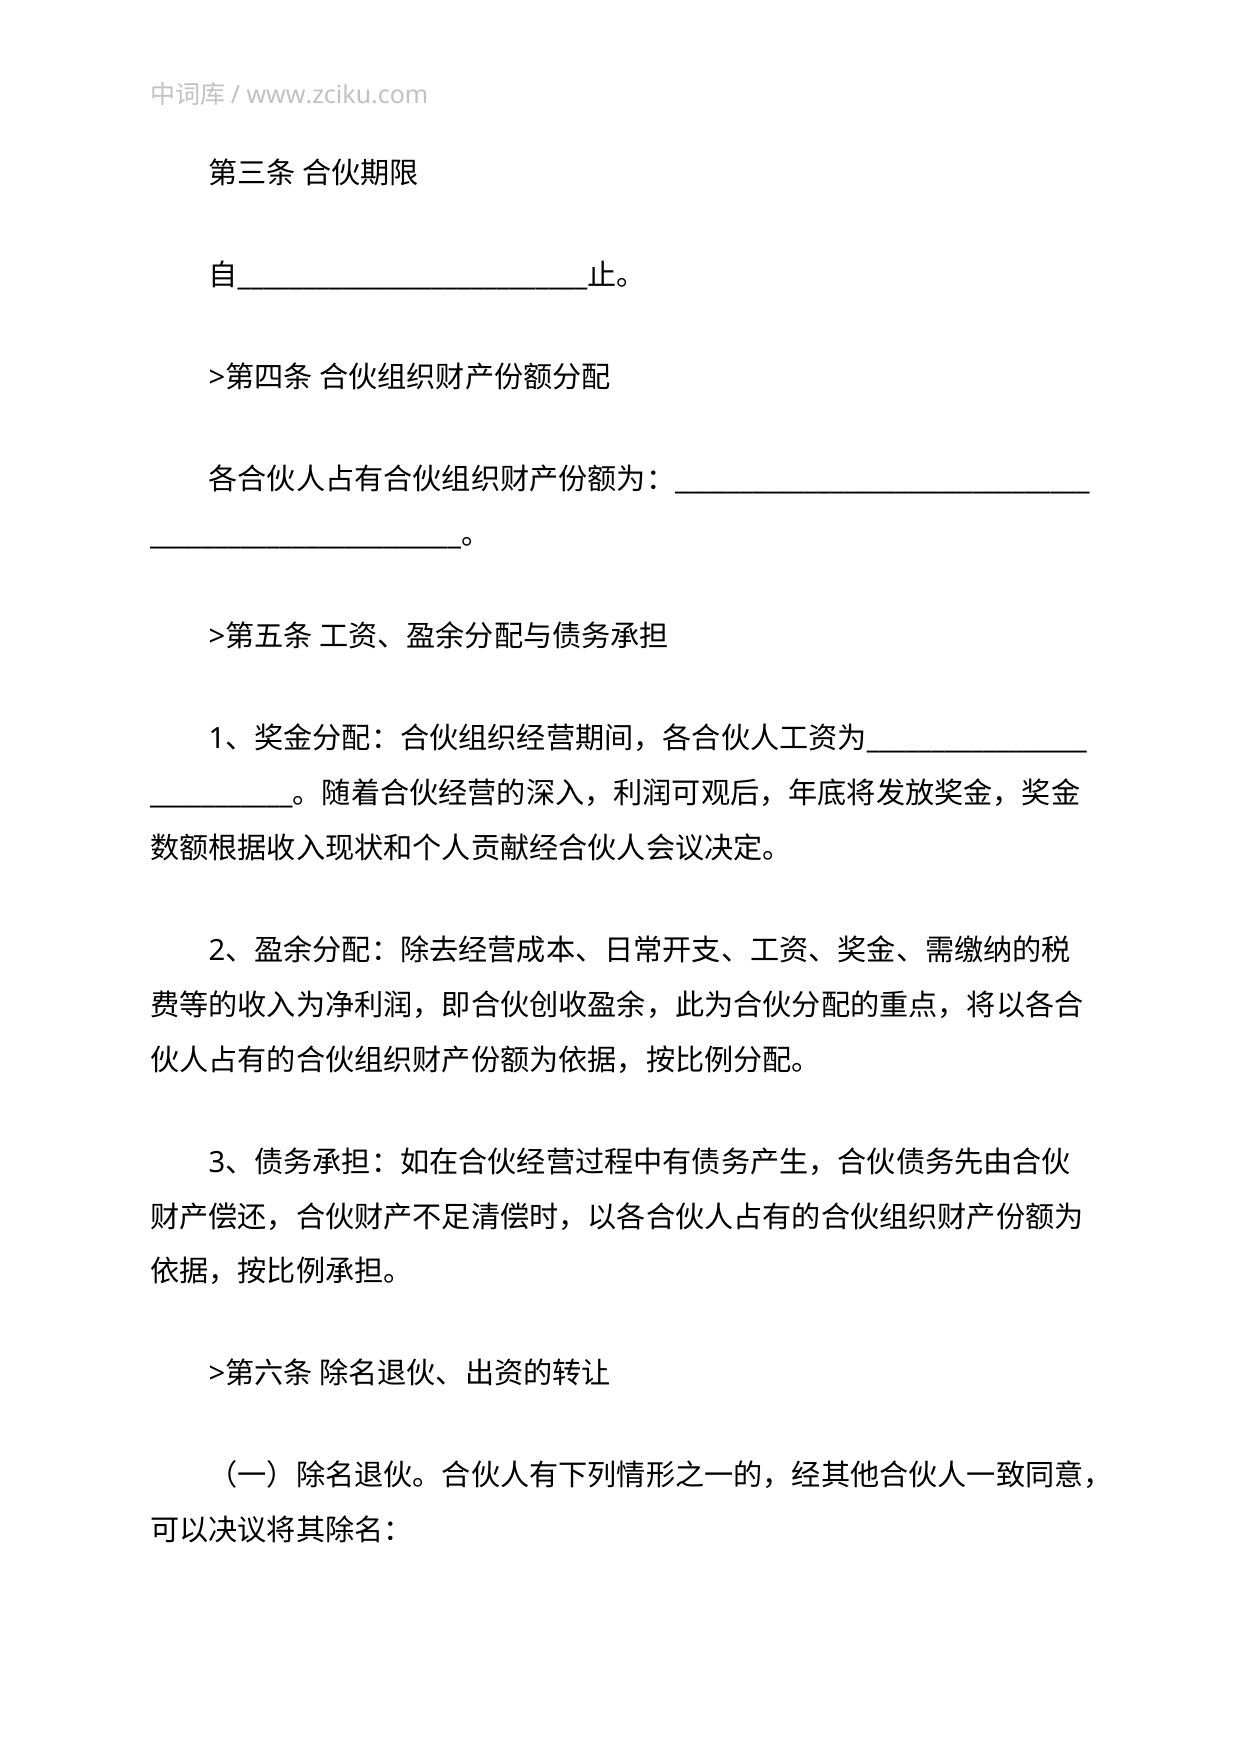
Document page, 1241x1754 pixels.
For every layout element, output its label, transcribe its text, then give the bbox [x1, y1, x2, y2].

text 各合伙人占有合伙组织财产份额为：________________________________________________________。 [150, 456, 1090, 553]
text 3、债务承担：如在合伙经营过程中有债务产生，合伙债务先由合伙财产偿还，合伙财产不足清偿时，以各合伙人占有的合伙组织财产份额为依据，按比例承担。 [150, 1138, 1090, 1290]
text 1、奖金分配：合伙组织经营期间，各合伙人工资为____________________________。随着合伙经营的深入，利润可观后，年底将发放奖金，奖金数额根据收入现状和个人贡献经合伙人会议决定。 [150, 715, 1090, 867]
text >第四条 合伙组织财产份额分配 [150, 354, 1090, 396]
text >第六条 除名退伙、出资的转让 [150, 1350, 1090, 1392]
text （一）除名退伙。合伙人有下列情形之一的，经其他合伙人一致同意，可以决议将其除名： [150, 1452, 1090, 1549]
text 自___________________________止。 [150, 252, 1090, 294]
text >第五条 工资、盈余分配与债务承担 [150, 613, 1090, 655]
text 第三条 合伙期限 [150, 150, 1090, 192]
text 2、盈余分配：除去经营成本、日常开支、工资、奖金、需缴纳的税费等的收入为净利润，即合伙创收盈余，此为合伙分配的重点，将以各合伙人占有的合伙组织财产份额为依据，按比例分配。 [150, 926, 1090, 1079]
